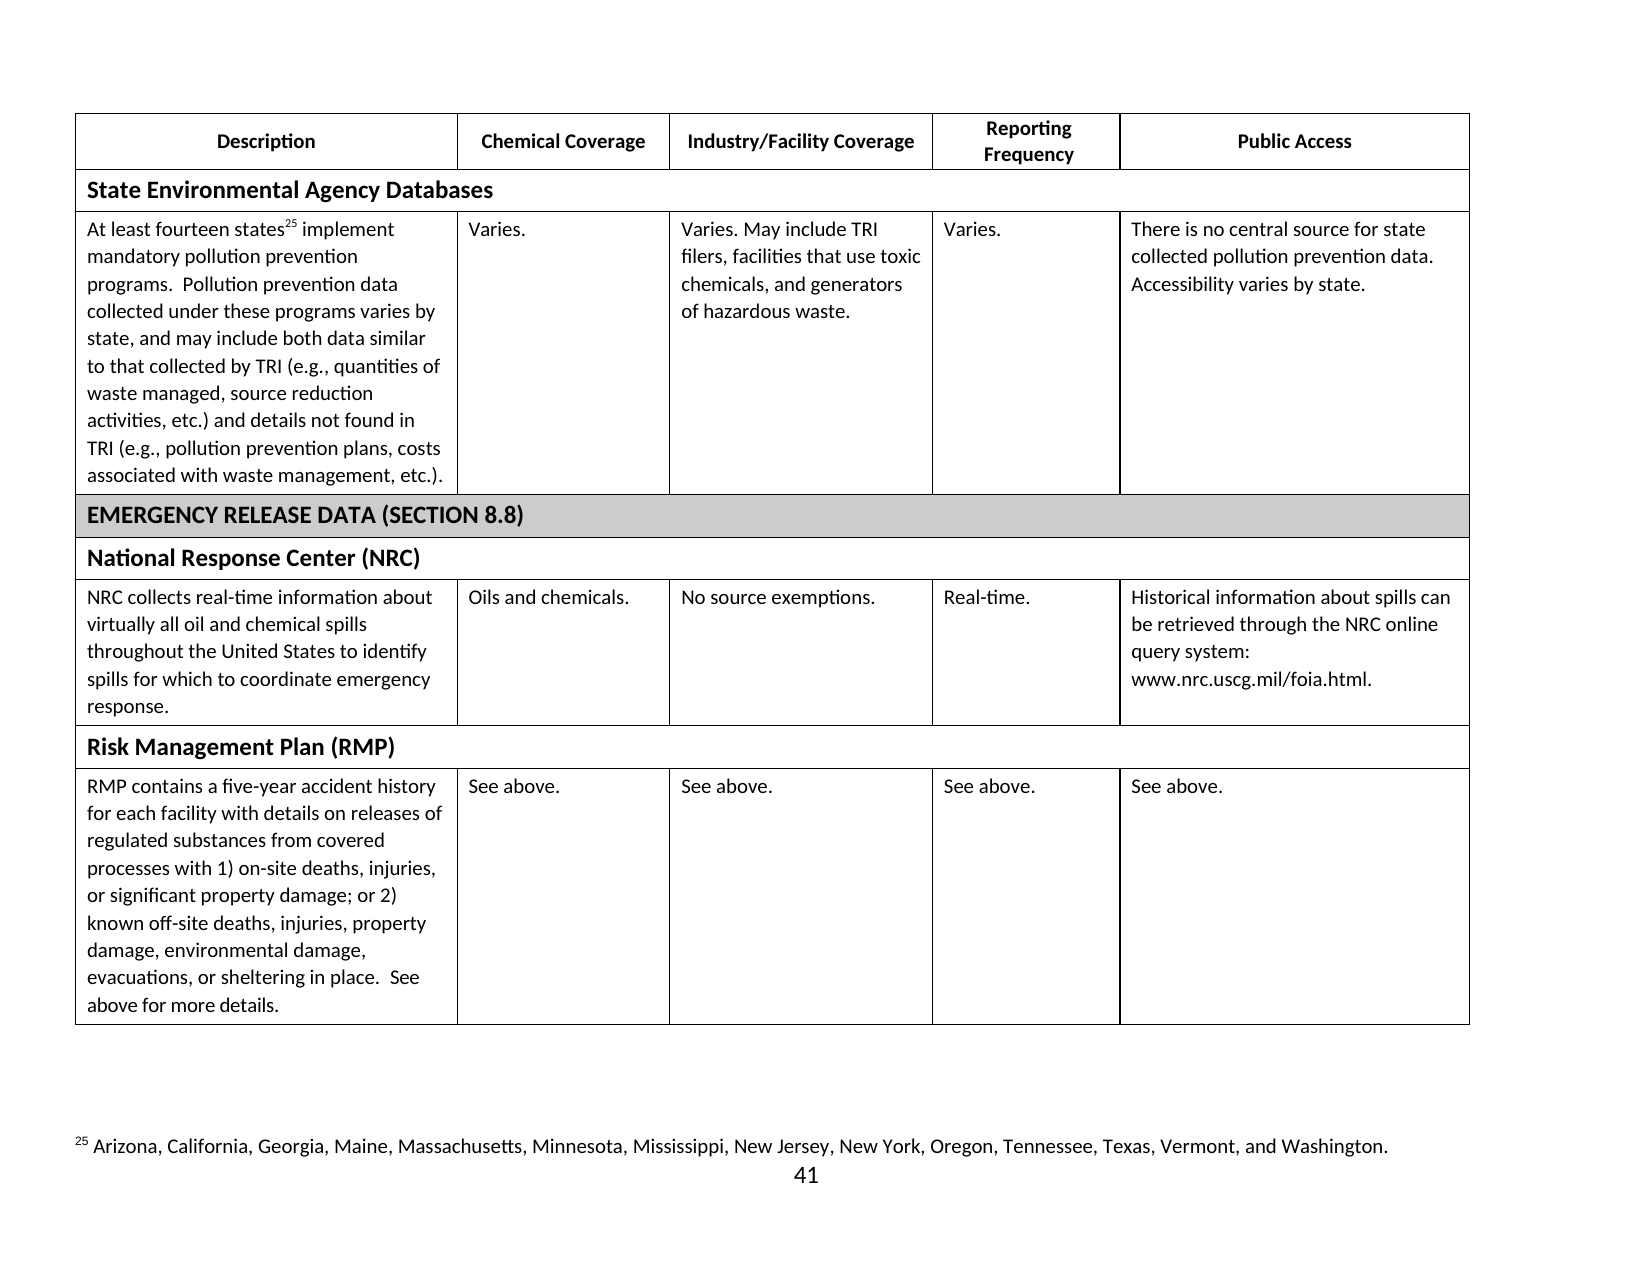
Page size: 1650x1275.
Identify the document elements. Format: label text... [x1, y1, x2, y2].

table_header Public Access [1121, 114, 1469, 168]
table_cell State Environmental Agency Databases [76, 170, 1469, 211]
table_cell National Response Center (NRC) [76, 538, 1469, 579]
table_cell Oils and chemicals. [458, 580, 669, 725]
table_header Description [76, 114, 457, 168]
table_cell NRC collects real-time information about virtually all oil and chemical spills throughout the United States to identify spills for which to coordinate emergency response. [76, 580, 457, 725]
table_cell There is no central source for state collected pollution prevention data. Accessibility varies by state. [1121, 212, 1469, 494]
table_header Reporting Frequency [933, 114, 1119, 168]
table_header Industry/Facility Coverage [670, 114, 932, 168]
table_cell See above. [1121, 769, 1469, 1024]
table_cell Varies. [458, 212, 669, 494]
table_cell Historical information about spills can be retrieved through the NRC online query system: www.nrc.uscg.mil/foia.html. [1121, 580, 1469, 725]
table_cell No source exemptions. [670, 580, 932, 725]
table_cell Risk Management Plan (RMP) [76, 726, 1469, 768]
table_cell See above. [933, 769, 1119, 1024]
table_cell RMP contains a five-year accident history for each facility with details on releases of regulated substances from covered processes with 1) on-site deaths, injuries, or significant property damage; or 2) known off-site deaths, injuries, property damage, environmental damage, evacuations, or sheltering in place. See above for more details. [76, 769, 457, 1024]
table_cell EMERGENCY RELEASE DATA (SECTION 8.8) [76, 495, 1469, 537]
table_cell See above. [670, 769, 932, 1024]
table_header Chemical Coverage [458, 114, 669, 168]
table_cell Varies. May include TRI filers, facilities that use toxic chemicals, and generators of hazardous waste. [670, 212, 932, 494]
table_cell Real-time. [933, 580, 1119, 725]
table_cell Varies. [933, 212, 1119, 494]
table_cell At least fourteen states implement mandatory pollution prevention programs. Pollution prevention data collected under these programs varies by state, and may include both data similar to that collected by TRI (e.g., quantities of waste managed, source reduction activities, etc.) and details not found in TRI (e.g., pollution prevention plans, costs associated with waste management, etc.). [76, 212, 457, 494]
table_cell See above. [458, 769, 669, 1024]
